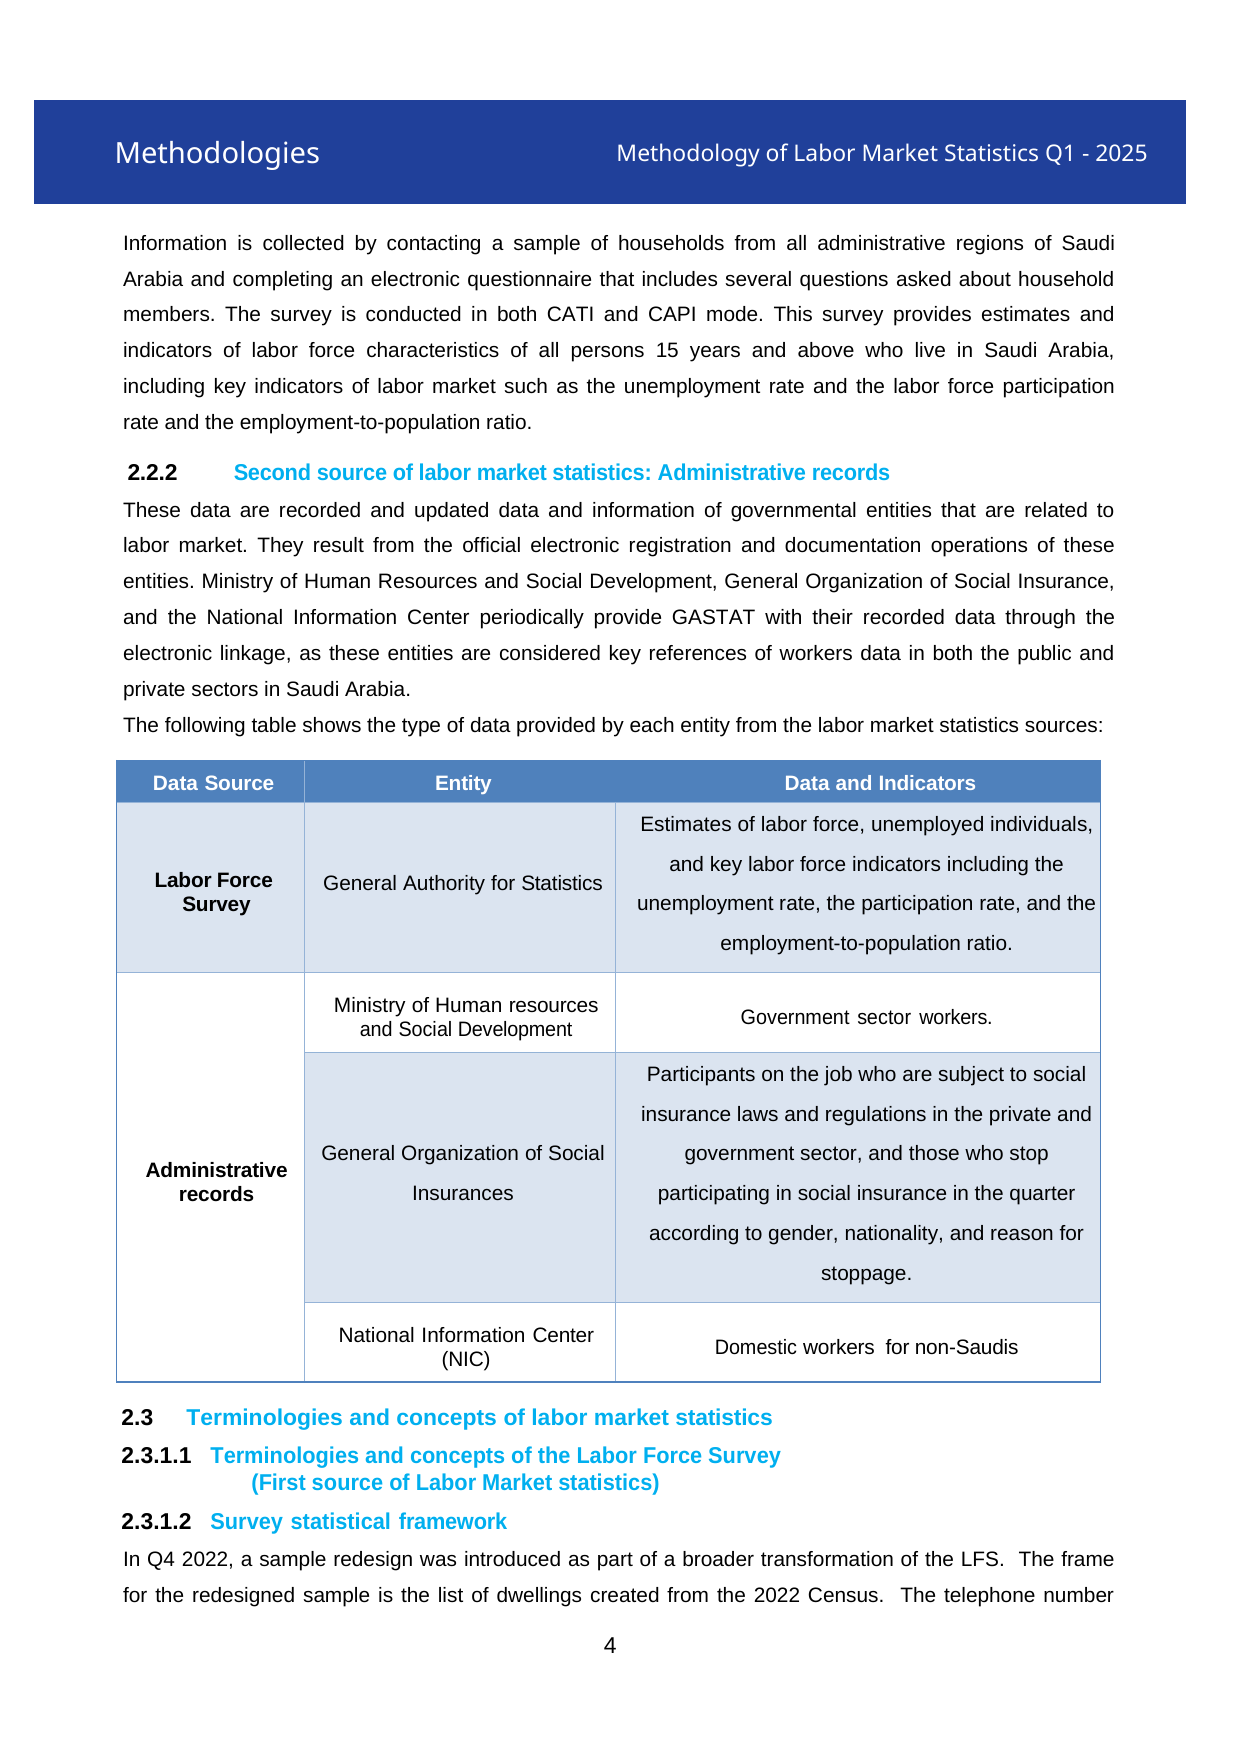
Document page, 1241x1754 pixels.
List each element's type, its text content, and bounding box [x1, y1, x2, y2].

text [123, 1547, 1116, 1606]
text The following table shows the type of data provided by each entity from the labor market statistics sources: [123, 713, 1116, 737]
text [123, 230, 1116, 434]
subtitle Survey statistical framework [121, 1508, 1211, 1534]
text These data are recorded and updated data and information of governmental entities that are related to labor market. They result from the official electronic registration and documentation operations of these entities. Ministry of Human Resources and Social Development, General Organization of Social Insurance, and the National Information Center periodically provide GASTAT with their recorded data through the electronic linkage, as these entities are considered key references of workers data in both the public and private sectors in Saudi Arabia. [123, 497, 1116, 701]
subtitle Second source of labor market statistics: Administrative records [127, 458, 1211, 485]
subtitle Terminologies and concepts of labor market statistics [121, 766, 1211, 1430]
subtitle Terminologies and concepts of the Labor Force Survey (First source of Labor Market statistics) [121, 1442, 1211, 1495]
